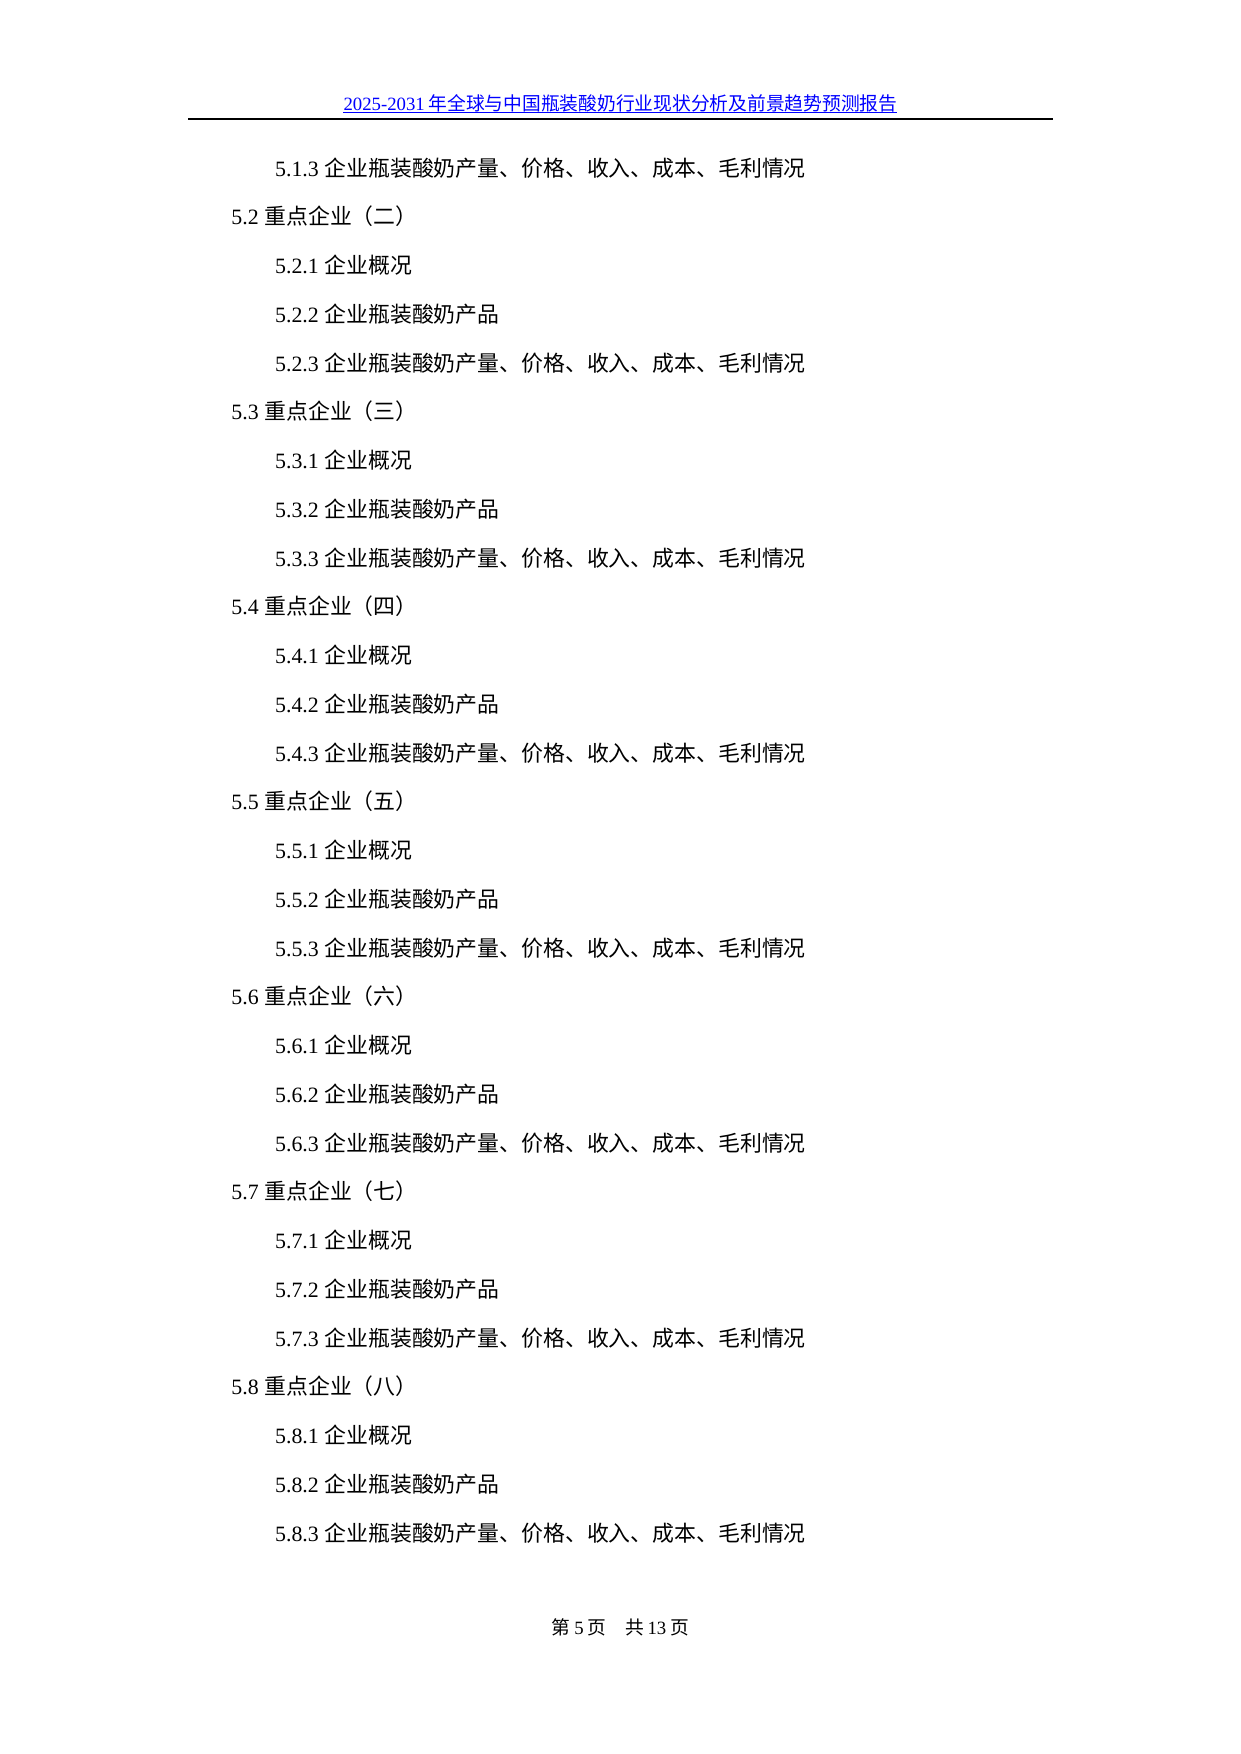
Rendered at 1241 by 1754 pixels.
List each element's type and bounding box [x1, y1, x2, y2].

text [187, 150, 1053, 1548]
